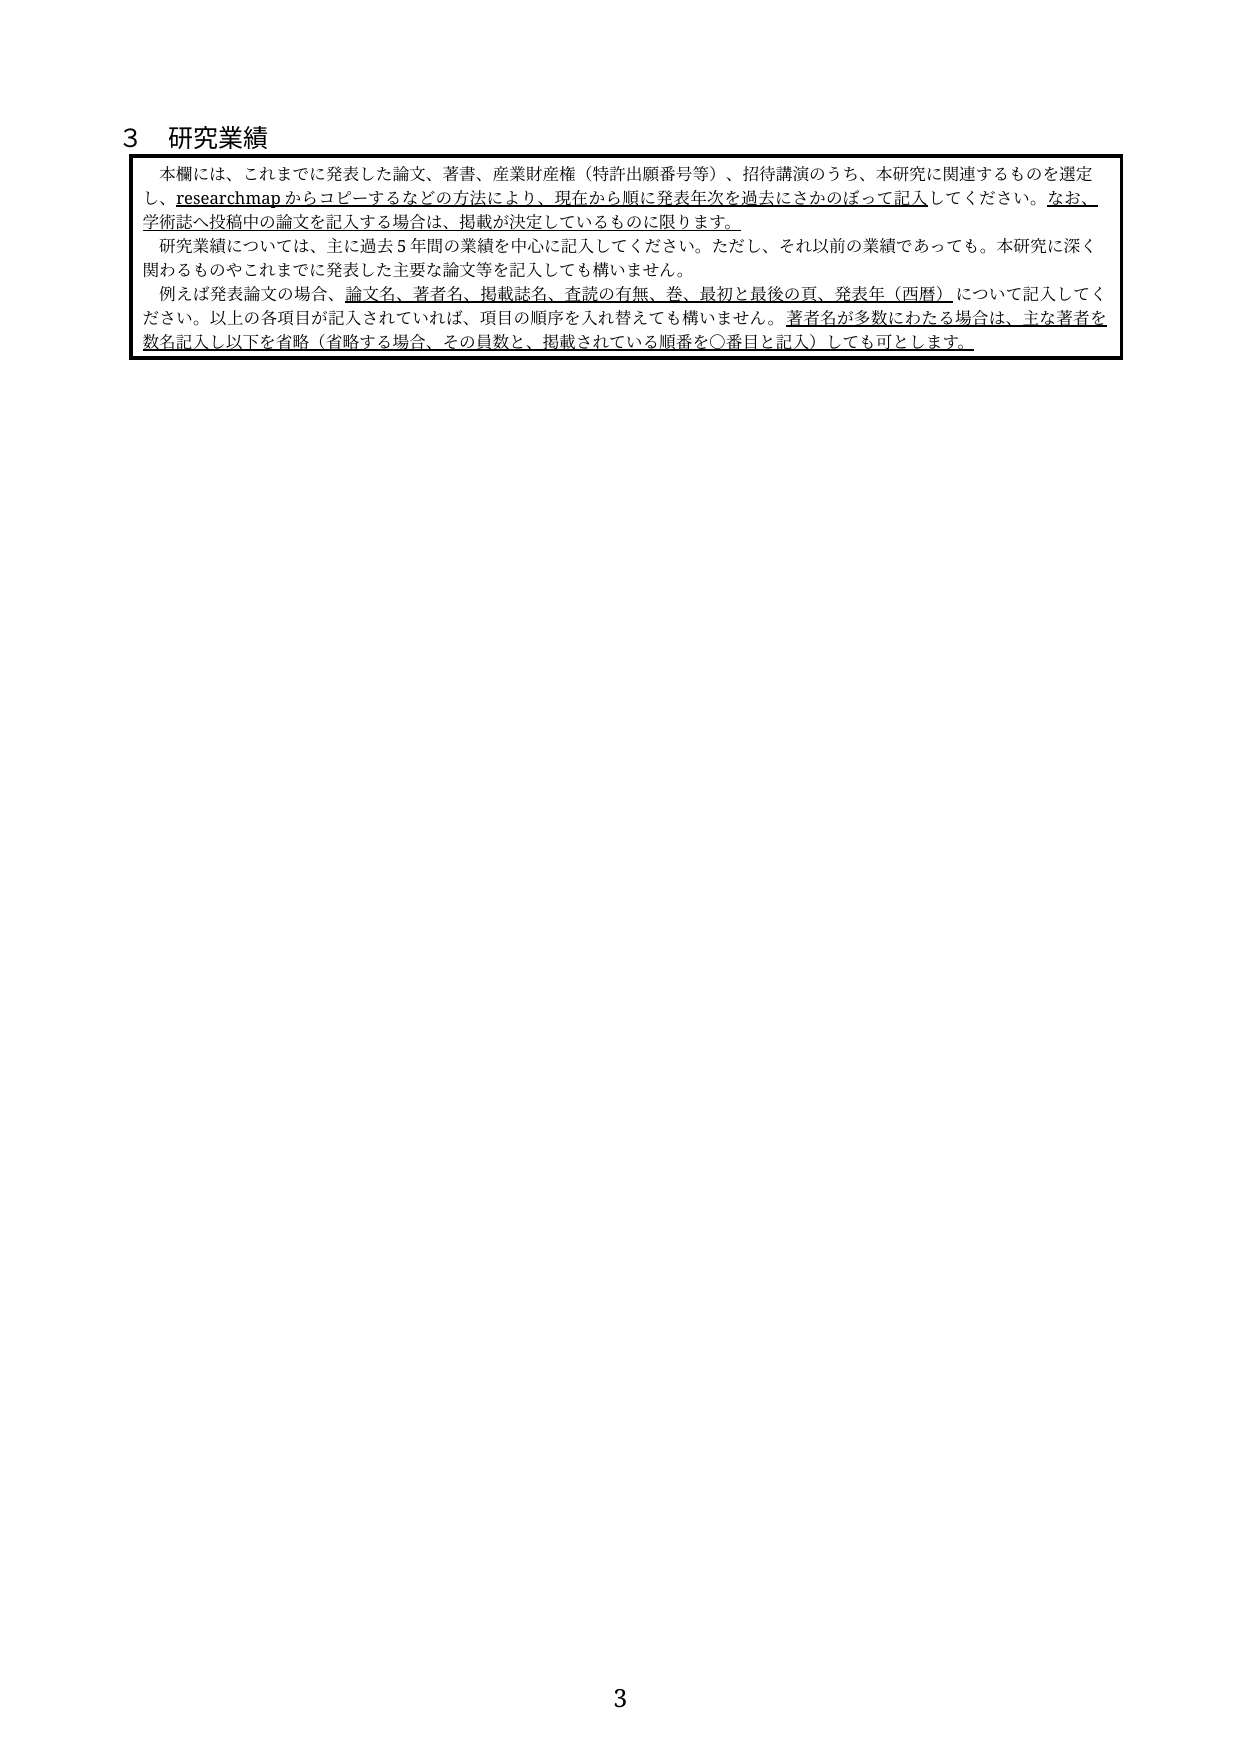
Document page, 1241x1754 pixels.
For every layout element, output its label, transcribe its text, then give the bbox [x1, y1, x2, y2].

table_header 本欄には、これまでに発表した論文、著書、産業財産権（特許出願番号等）、招待講演のうち、本研究に関連するものを選定し、researchmapからコピーするなどの方法により、現在から順に発表年次を過去にさかのぼって記入してください。なお、学術誌へ投稿中の論文を記入する場合は、掲載が決定しているものに限ります。 研究業績については、主に過去5年間の業績を中心に記入してください。ただし、それ以前の業績であっても。本研究に深く関わるものやこれまでに発表した主要な論文等を記入しても構いません。 例えば発表論文の場合、論文名、著者名、掲載誌名、査読の有無、巻、最初と最後の頁、発表年（西暦）について記入してください。以上の各項目が記入されていれば、項目の順序を入れ替えても構いません。著者名が多数にわたる場合は、主な著者を数名記入し以下を省略（省略する場合、その員数と、掲載されている順番を○番目と記入）しても可とします。 [133, 158, 1120, 356]
text ３ 研究業績 [118, 118, 1122, 154]
